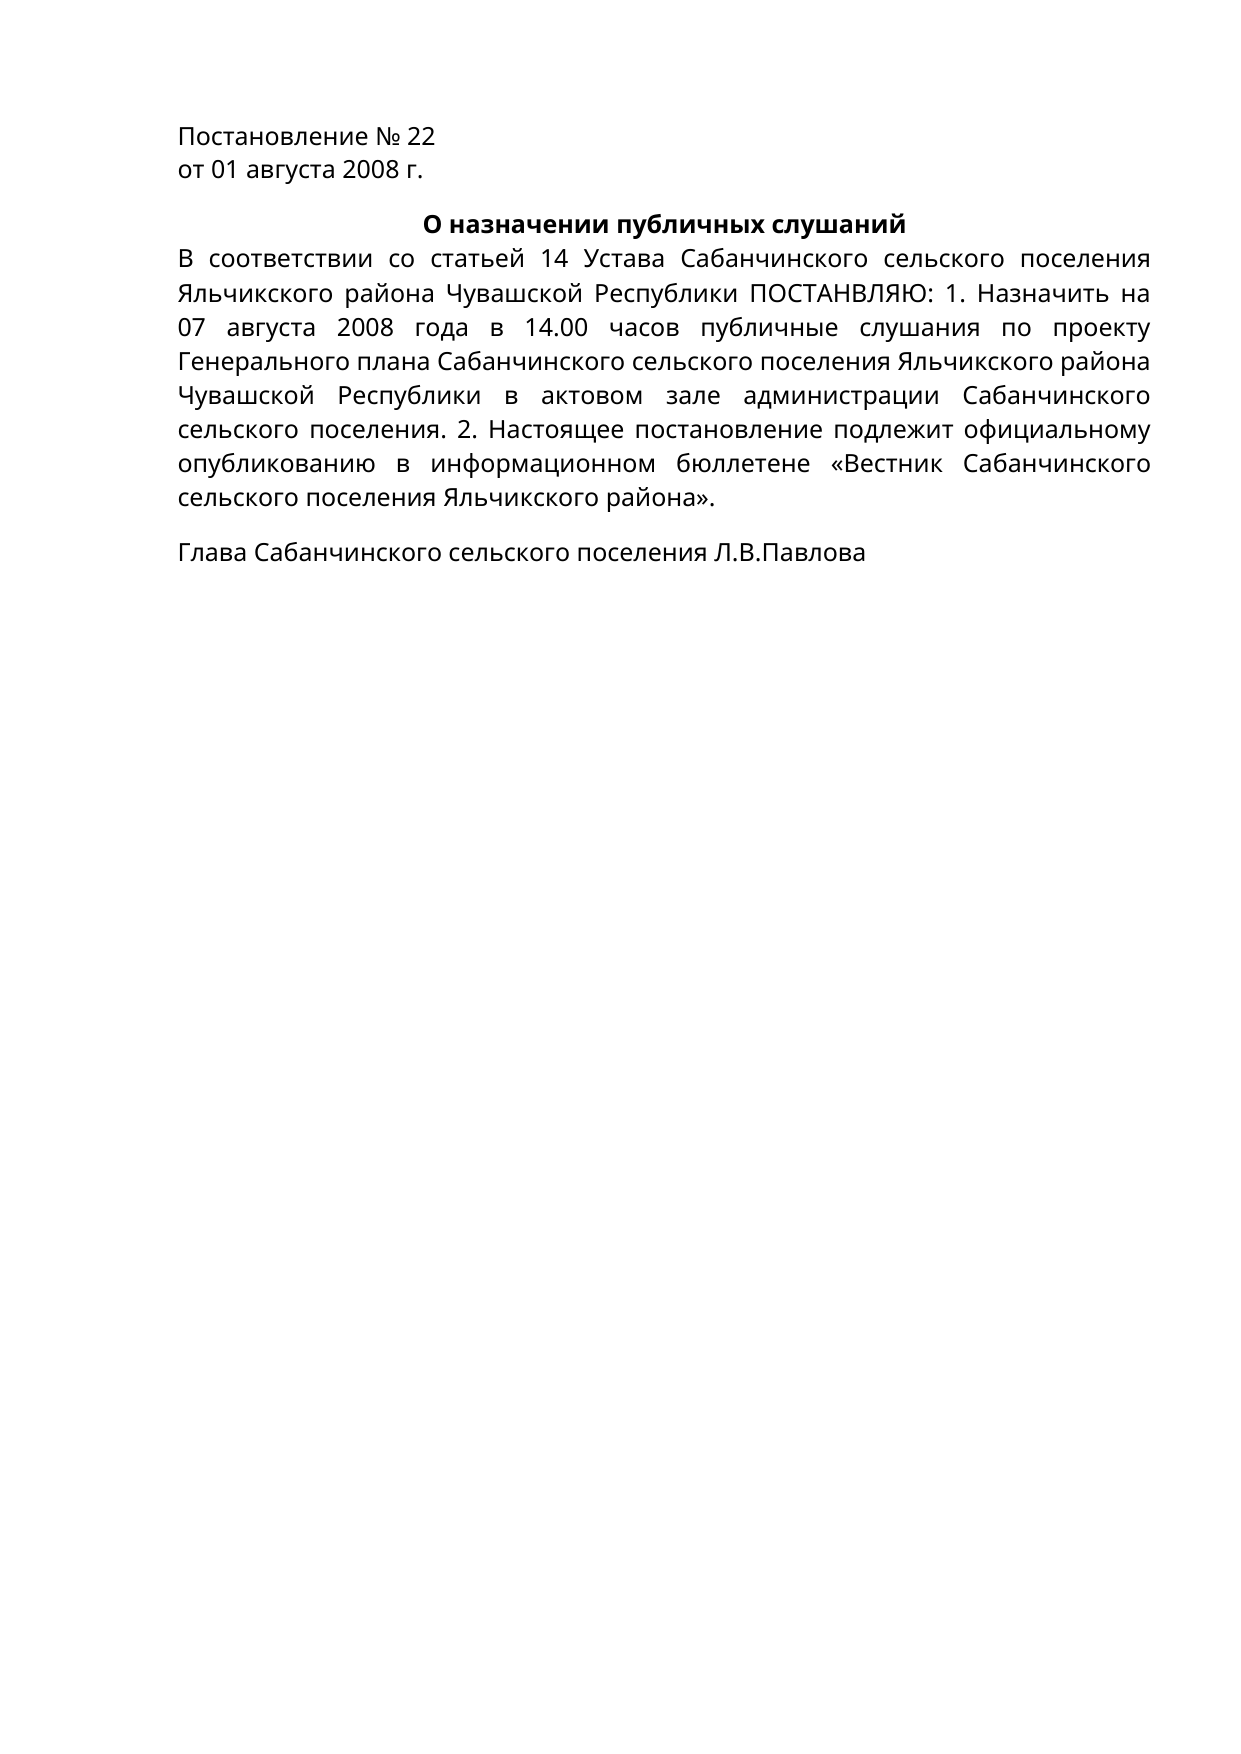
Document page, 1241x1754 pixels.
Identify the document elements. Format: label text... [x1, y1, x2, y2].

text В соответствии со статьей 14 Устава Сабанчинского сельского поселения Яльчикского района Чувашской Республики ПОСТАНВЛЯЮ: 1. Назначить на 07 августа 2008 года в 14.00 часов публичные слушания по проекту Генерального плана Сабанчинского сельского поселения Яльчикского района Чувашской Республики в актовом зале администрации Сабанчинского сельского поселения. 2. Настоящее постановление подлежит официальному опубликованию в информационном бюллетене «Вестник Сабанчинского сельского поселения Яльчикского района». [177, 241, 1152, 514]
text Постановление № 22 от 01 августа 2008 г. [177, 118, 1152, 186]
text Глава Сабанчинского сельского поселения Л.В.Павлова [177, 534, 1152, 568]
text О назначении публичных слушаний [177, 207, 1152, 241]
